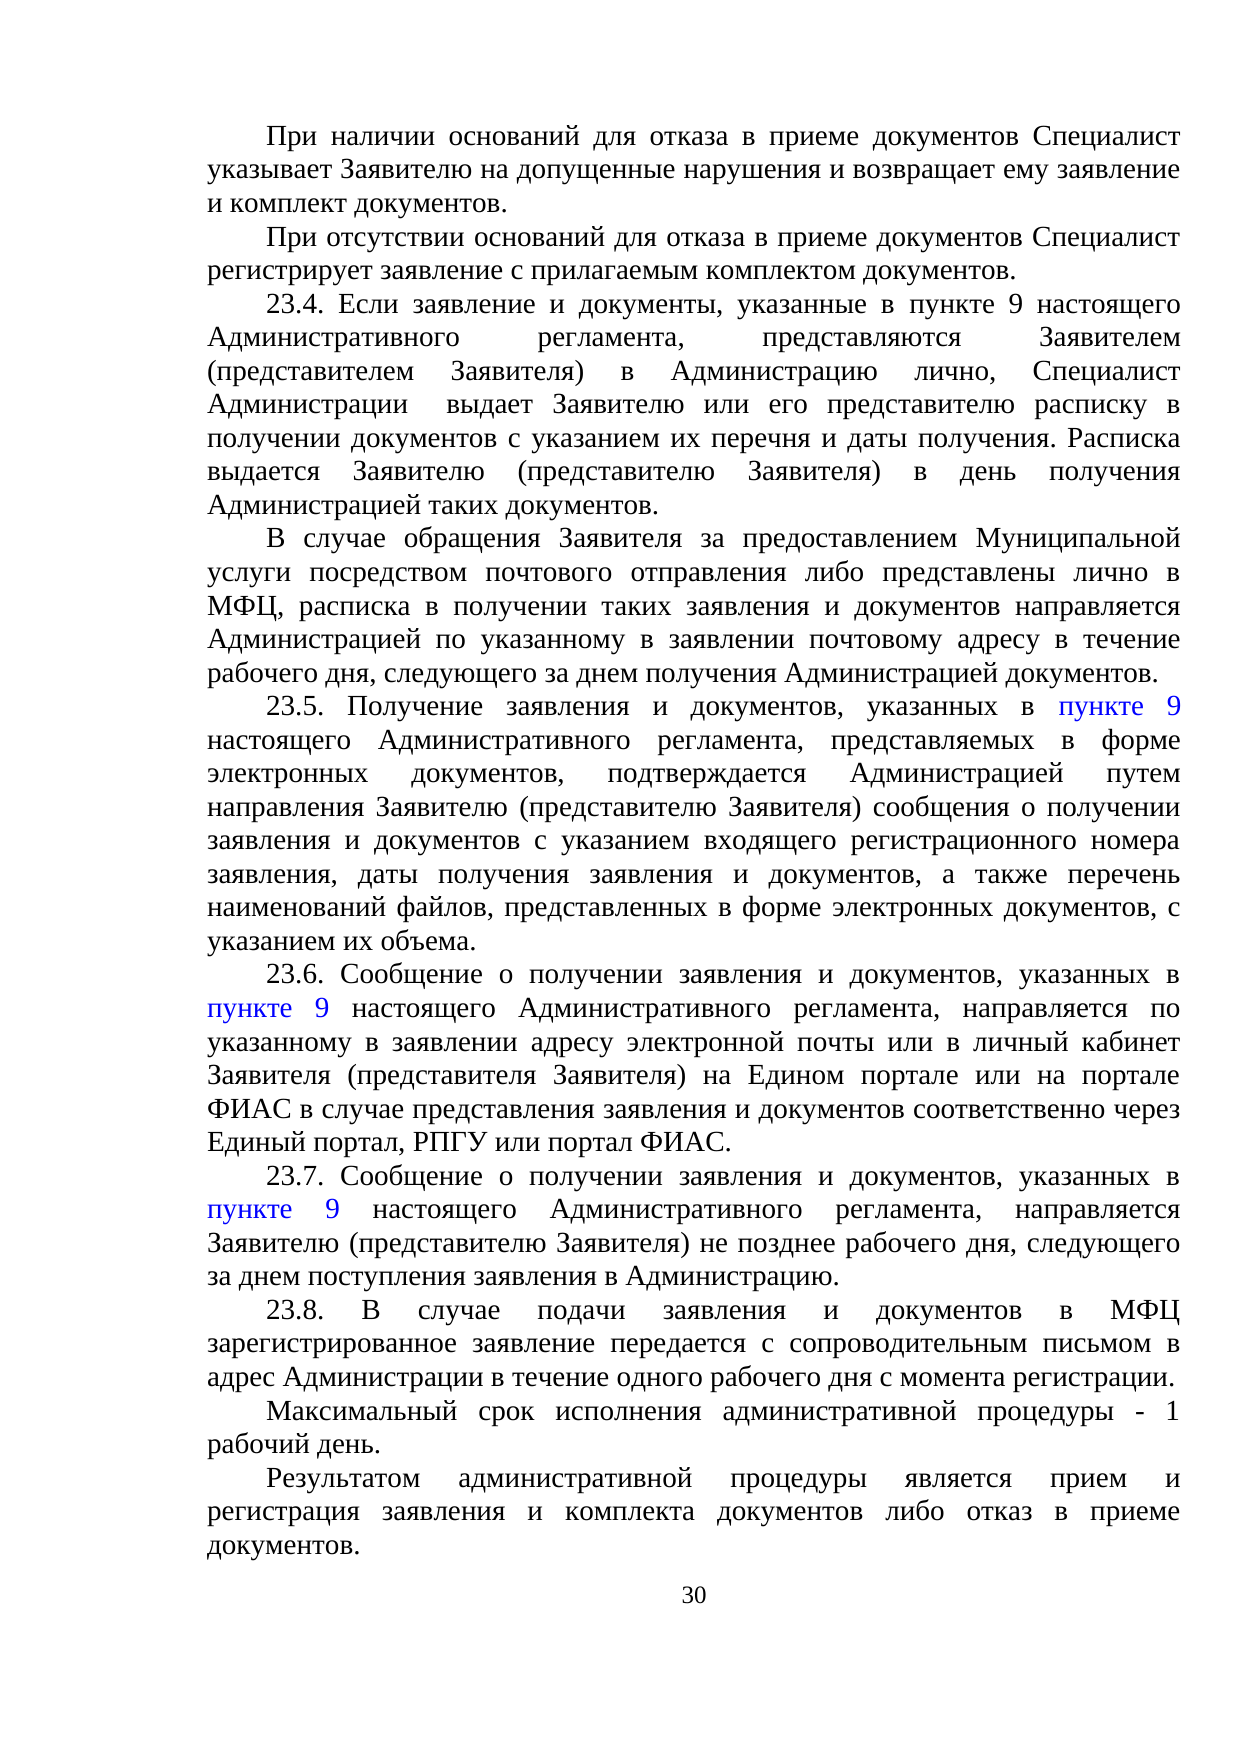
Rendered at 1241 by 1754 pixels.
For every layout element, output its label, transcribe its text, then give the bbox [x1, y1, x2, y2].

text При отсутствии оснований для отказа в приеме документов Специалист регистрирует заявление с прилагаемым комплектом документов. [207, 219, 1181, 286]
text 23.4. Если заявление и документы, указанные в пункте 9 настоящего Административного регламента, представляются Заявителем (представителем Заявителя) в Администрацию лично, Специалист Администрации выдает Заявителю или его представителю расписку в получении документов с указанием их перечня и даты получения. Расписка выдается Заявителю (представителю Заявителя) в день получения Администрацией таких документов. [207, 286, 1181, 521]
text При наличии оснований для отказа в приеме документов Специалист указывает Заявителю на допущенные нарушения и возвращает ему заявление и комплект документов. [207, 118, 1181, 219]
text 23.6. Сообщение о получении заявления и документов, указанных в пункте 9 настоящего Административного регламента, направляется по указанному в заявлении адресу электронной почты или в личный кабинет Заявителя (представителя Заявителя) на Едином портале или на портале ФИАС в случае представления заявления и документов соответственно через Единый портал, РПГУ или портал ФИАС. [207, 957, 1181, 1158]
text Результатом административной процедуры является прием и регистрация заявления и комплекта документов либо отказ в приеме документов. [207, 1460, 1181, 1560]
text Максимальный срок исполнения административной процедуры - 1 рабочий день. [207, 1393, 1181, 1460]
text В случае обращения Заявителя за предоставлением Муниципальной услуги посредством почтового отправления либо представлены лично в МФЦ, расписка в получении таких заявления и документов направляется Администрацией по указанному в заявлении почтовому адресу в течение рабочего дня, следующего за днем получения Администрацией документов. [207, 521, 1181, 688]
text 23.8. В случае подачи заявления и документов в МФЦ зарегистрированное заявление передается с сопроводительным письмом в адрес Администрации в течение одного рабочего дня с момента регистрации. [207, 1292, 1181, 1393]
text 23.7. Сообщение о получении заявления и документов, указанных в пункте 9 настоящего Административного регламента, направляется Заявителю (представителю Заявителя) не позднее рабочего дня, следующего за днем поступления заявления в Администрацию. [207, 1158, 1181, 1292]
text 23.5. Получение заявления и документов, указанных в пункте 9 настоящего Административного регламента, представляемых в форме электронных документов, подтверждается Администрацией путем направления Заявителю (представителю Заявителя) сообщения о получении заявления и документов с указанием входящего регистрационного номера заявления, даты получения заявления и документов, а также перечень наименований файлов, представленных в форме электронных документов, с указанием их объема. [207, 688, 1181, 957]
